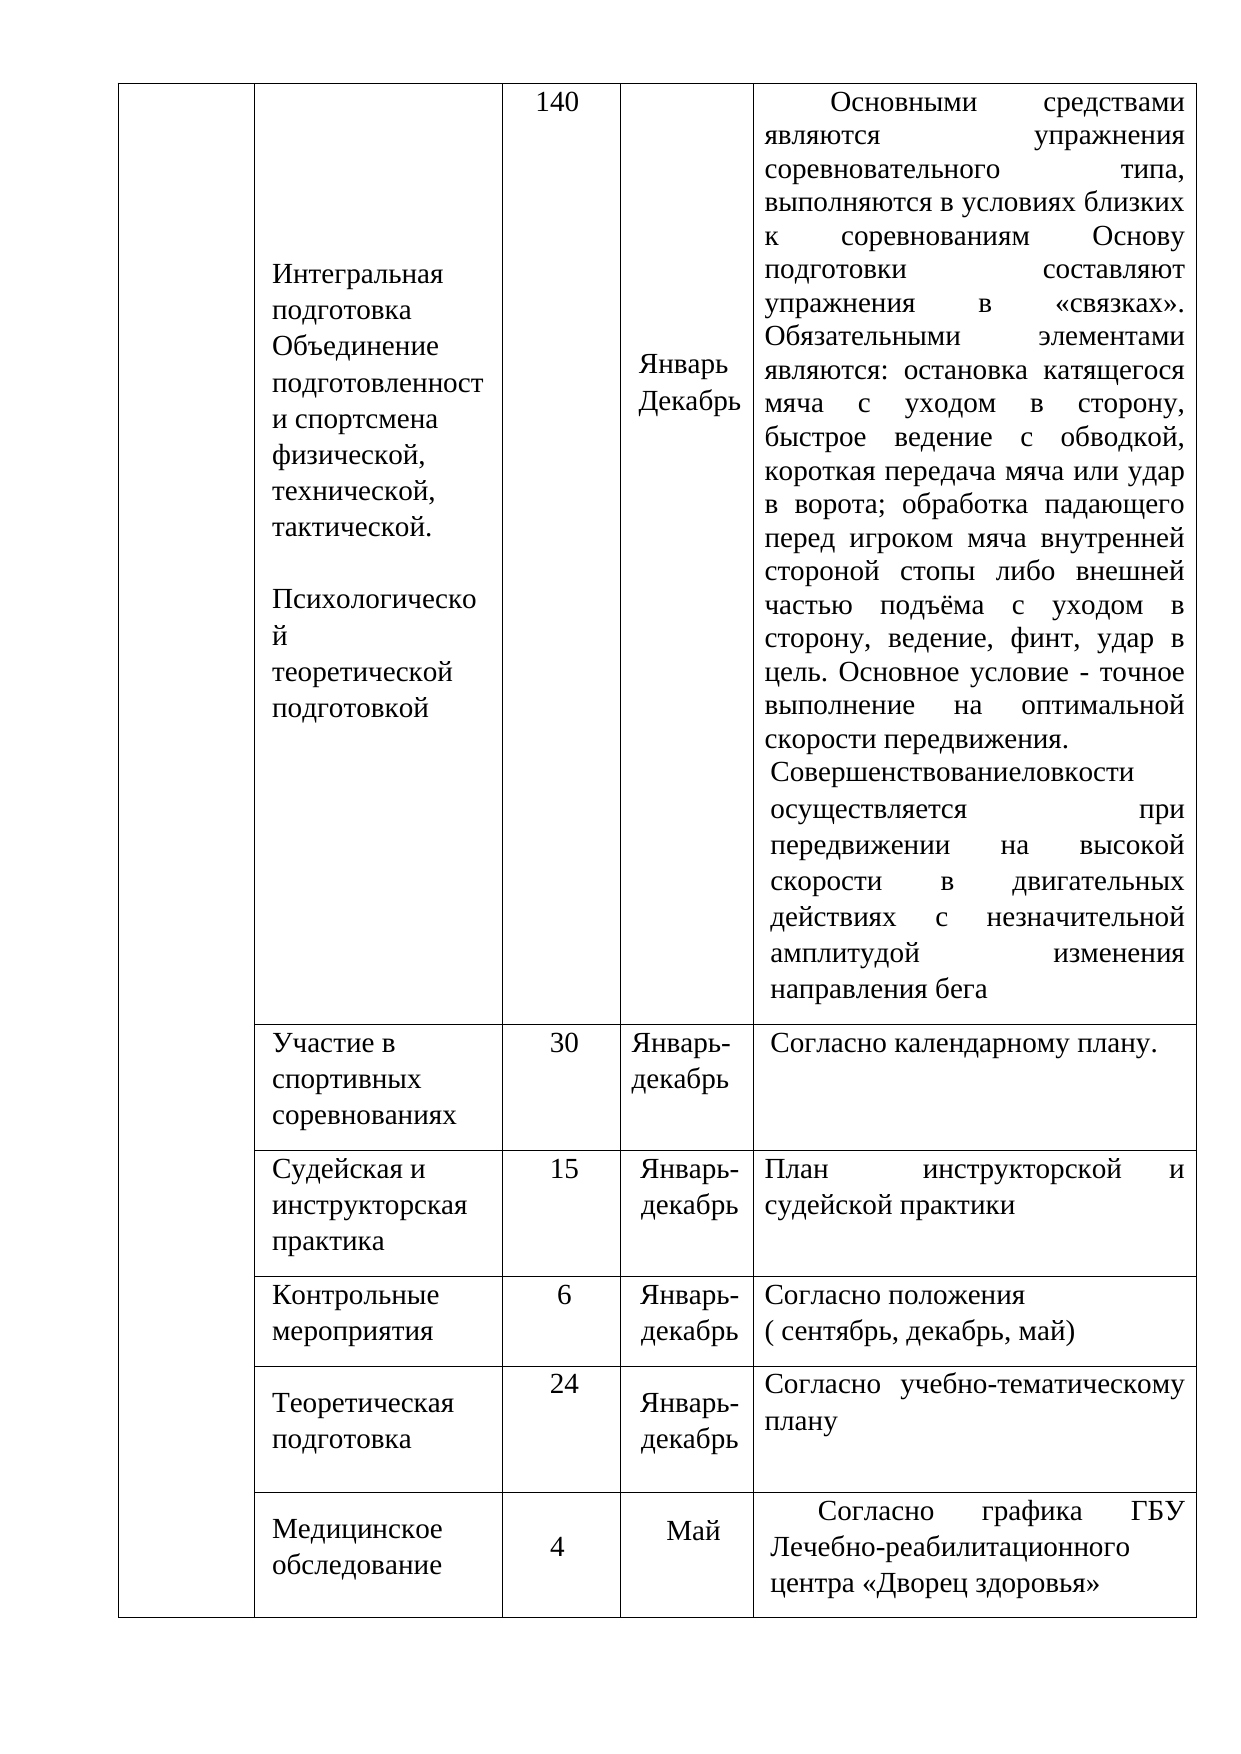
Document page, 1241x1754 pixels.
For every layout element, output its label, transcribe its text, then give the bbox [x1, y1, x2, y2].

table_cell План инструкторской и судейской практики [754, 1151, 1196, 1276]
table_cell 30 [503, 1025, 620, 1150]
table_cell 140 [503, 84, 620, 1024]
table_cell Медицинское обследование [255, 1493, 502, 1617]
table_cell Согласно графика ГБУ Лечебно-реабилитационного центра «Дворец здоровья» [754, 1493, 1196, 1617]
table_cell Судейская и инструкторская практика [255, 1151, 502, 1276]
table_cell Интегральная подготовка Объединение подготовленности спортсмена физической, технической, тактической. Психологической теоретической подготовкой [255, 84, 502, 1024]
table_cell 15 [503, 1151, 620, 1276]
table_cell Январь Декабрь [621, 84, 753, 1024]
table_cell Согласно положения ( сентябрь, декабрь, май) [754, 1277, 1196, 1366]
table_cell Основными средствами являются упражнения соревновательного типа, выполняются в условиях близких к соревнованиям Основу подготовки составляют упражнения в «связках». Обязательными элементами являются: остановка катящегося мяча с уходом в сторону, быстрое ведение с обводкой, короткая передача мяча или удар в ворота; обработка падающего перед игроком мяча внутренней стороной стопы либо внешней частью подъёма с уходом в сторону, ведение, финт, удар в цель. Основное условие - точное выполнение на оптимальной скорости передвижения. Совершенствованиеловкости осуществляется при передвижении на высокой скорости в двигательных действиях с незначительной амплитудой изменения направления бега [754, 84, 1196, 1024]
table_cell 4 [503, 1493, 620, 1617]
table_cell Май [621, 1493, 753, 1617]
table_cell Январь-декабрь [621, 1277, 753, 1366]
table_cell Участие в спортивных соревнованиях [255, 1025, 502, 1150]
table_cell Январь-декабрь [621, 1025, 753, 1150]
table_cell Согласно учебно-тематическому плану [754, 1367, 1196, 1492]
table_cell Январь-декабрь [621, 1151, 753, 1276]
table_cell Контрольные мероприятия [255, 1277, 502, 1366]
table_cell Теоретическая подготовка [255, 1367, 502, 1492]
table_cell 6 [503, 1277, 620, 1366]
table_cell Согласно календарному плану. [754, 1025, 1196, 1150]
table_cell 24 [503, 1367, 620, 1492]
table_cell Январь-декабрь [621, 1367, 753, 1492]
